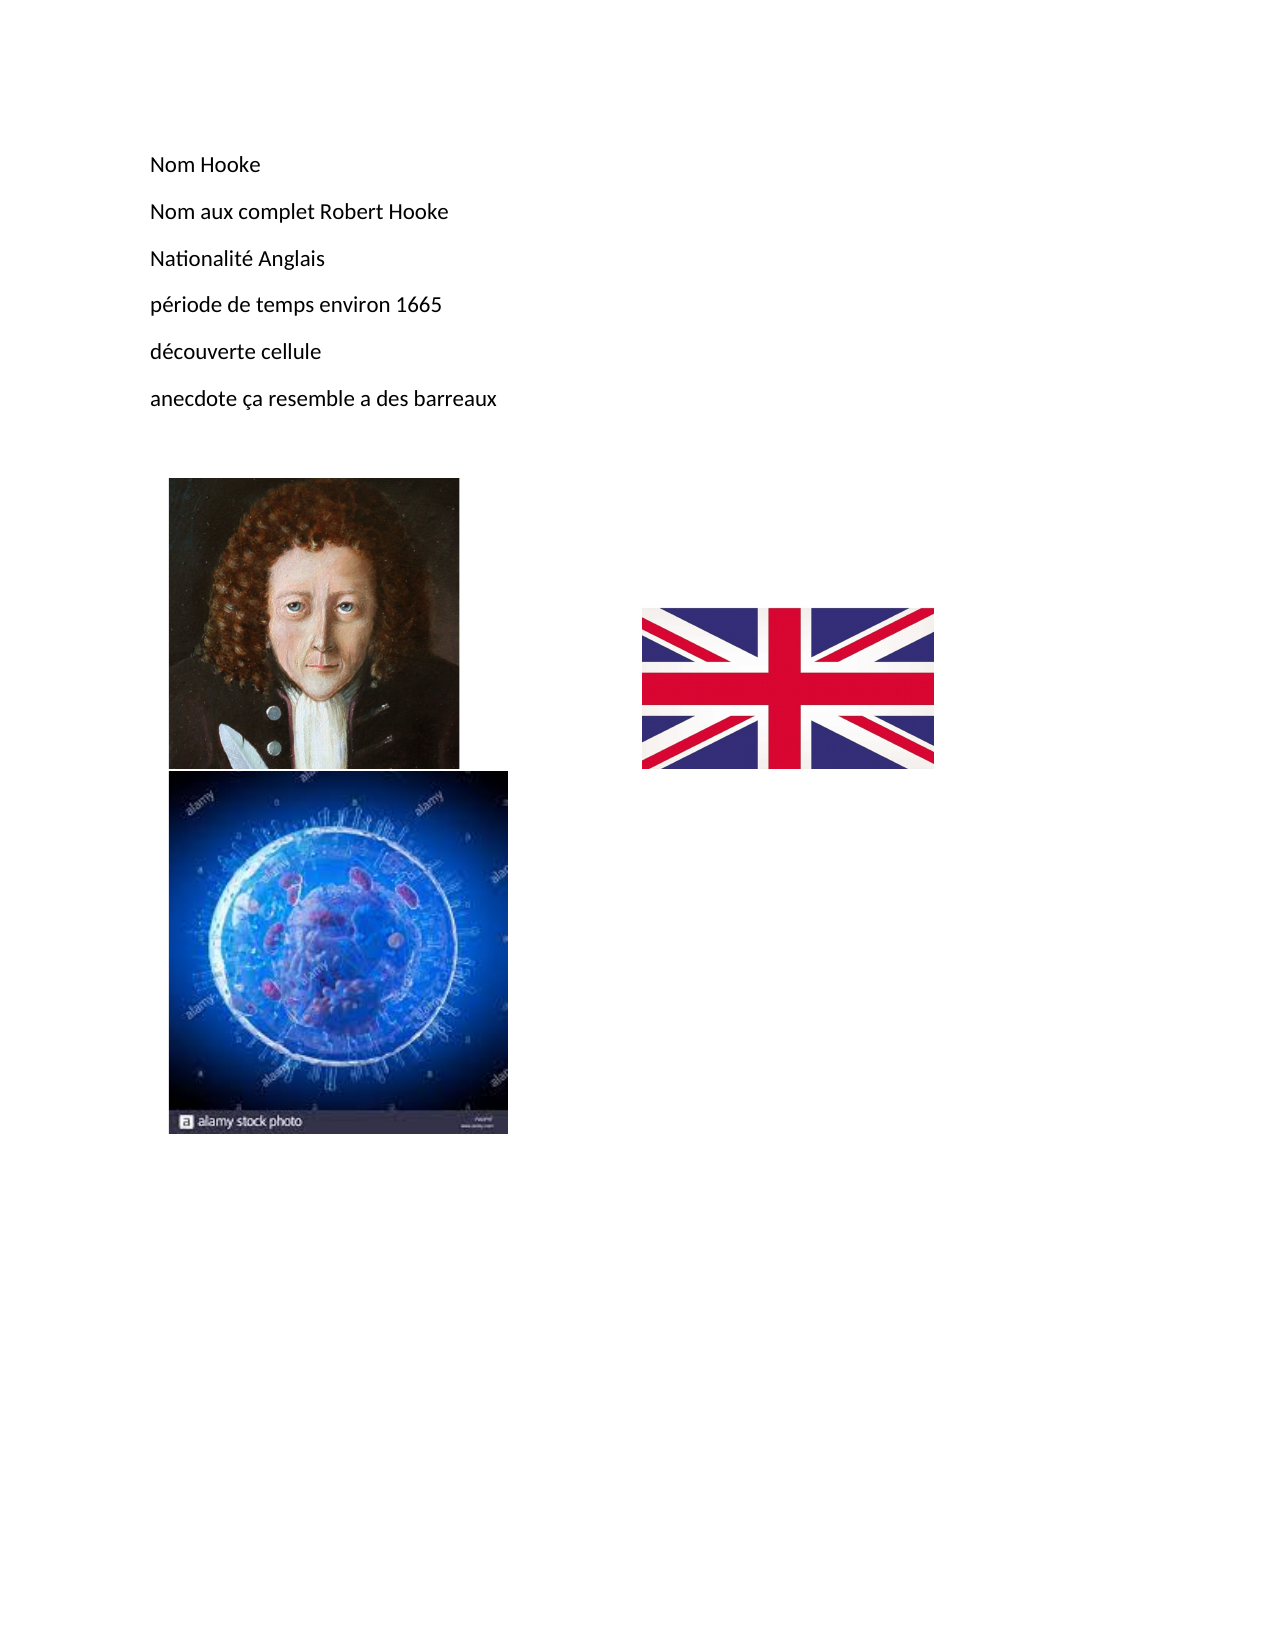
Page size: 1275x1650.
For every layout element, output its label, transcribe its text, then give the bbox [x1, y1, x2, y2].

text anecdote ça resemble a des barreaux [150, 384, 1125, 412]
text Nom aux complet Robert Hooke [150, 197, 1125, 225]
text période de temps environ 1665 [150, 291, 1125, 319]
text Nom Hooke [150, 150, 1125, 178]
text découverte cellule [150, 337, 1125, 366]
text Nationalité Anglais [150, 244, 1125, 272]
